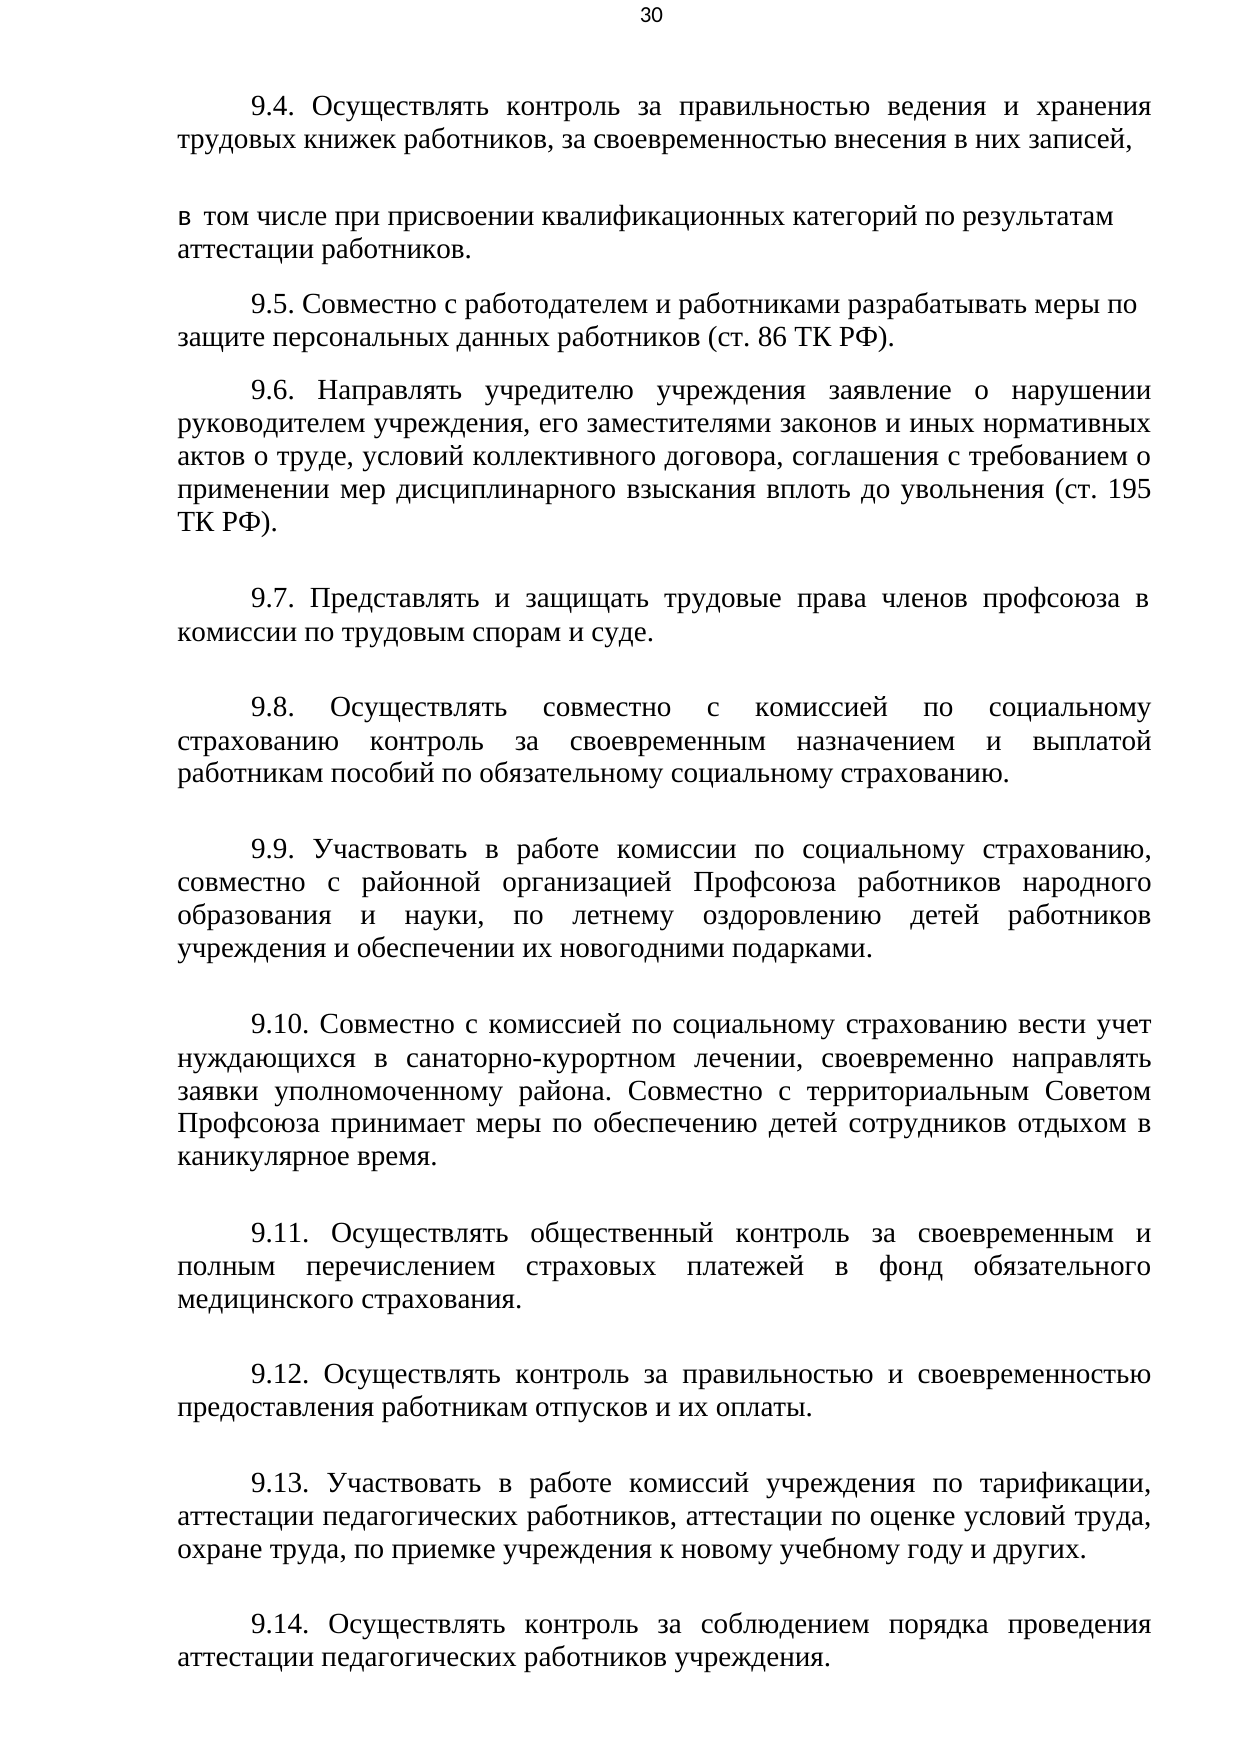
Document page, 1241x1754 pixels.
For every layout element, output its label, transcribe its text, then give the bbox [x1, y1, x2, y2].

text 9.5. Совместно с работодателем и работниками разрабатывать меры по защите персональных данных работников (ст. 86 ТК РФ). [177, 287, 1152, 353]
text 9.6. Направлять учредителю учреждения заявление о нарушении руководителем учреждения, его заместителями законов и иных нормативных актов о труде, условий коллективного договора, соглашения с требованием о применении мер дисциплинарного взыскания вплоть до увольнения (ст. 195 ТК РФ). [177, 373, 1152, 538]
text 9.11. Осуществлять общественный контроль за своевременным и полным перечислением страховых платежей в фонд обязательного медицинского страхования. [177, 1216, 1152, 1314]
list том числе при присвоении квалификационных категорий по результатам аттестации работников. [177, 198, 1152, 265]
text 9.12. Осуществлять контроль за правильностью и своевременностью предоставления работникам отпусков и их оплаты. [177, 1358, 1152, 1423]
text 9.14. Осуществлять контроль за соблюдением порядка проведения аттестации педагогических работников учреждения. [177, 1608, 1152, 1673]
text 9.9. Участвовать в работе комиссии по социальному страхованию, совместно с районной организацией Профсоюза работников народного образования и науки, по летнему оздоровлению детей работников учреждения и обеспечении их новогодними подарками. [177, 832, 1152, 964]
text 9.10. Совместно с комиссией по социальному страхованию вести учет нуждающихся в санаторно-курортном лечении, своевременно направлять заявки уполномоченному района. Совместно с территориальным Советом Профсоюза принимает меры по обеспечению детей сотрудников отдыхом в каникулярное время. [177, 1007, 1152, 1172]
text 9.13. Участвовать в работе комиссий учреждения по тарификации, аттестации педагогических работников, аттестации по оценке условий труда, охране труда, по приемке учреждения к новому учебному году и других. [177, 1466, 1152, 1565]
text 9.7. Представлять и защищать трудовые права членов профсоюза в комиссии по трудовым спорам и суде. [177, 582, 1150, 647]
text 9.4. Осуществлять контроль за правильностью ведения и хранения трудовых книжек работников, за своевременностью внесения в них записей, [177, 89, 1152, 154]
text 9.8. Осуществлять совместно с комиссией по социальному страхованию контроль за своевременным назначением и выплатой работникам пособий по обязательному социальному страхованию. [177, 691, 1152, 789]
